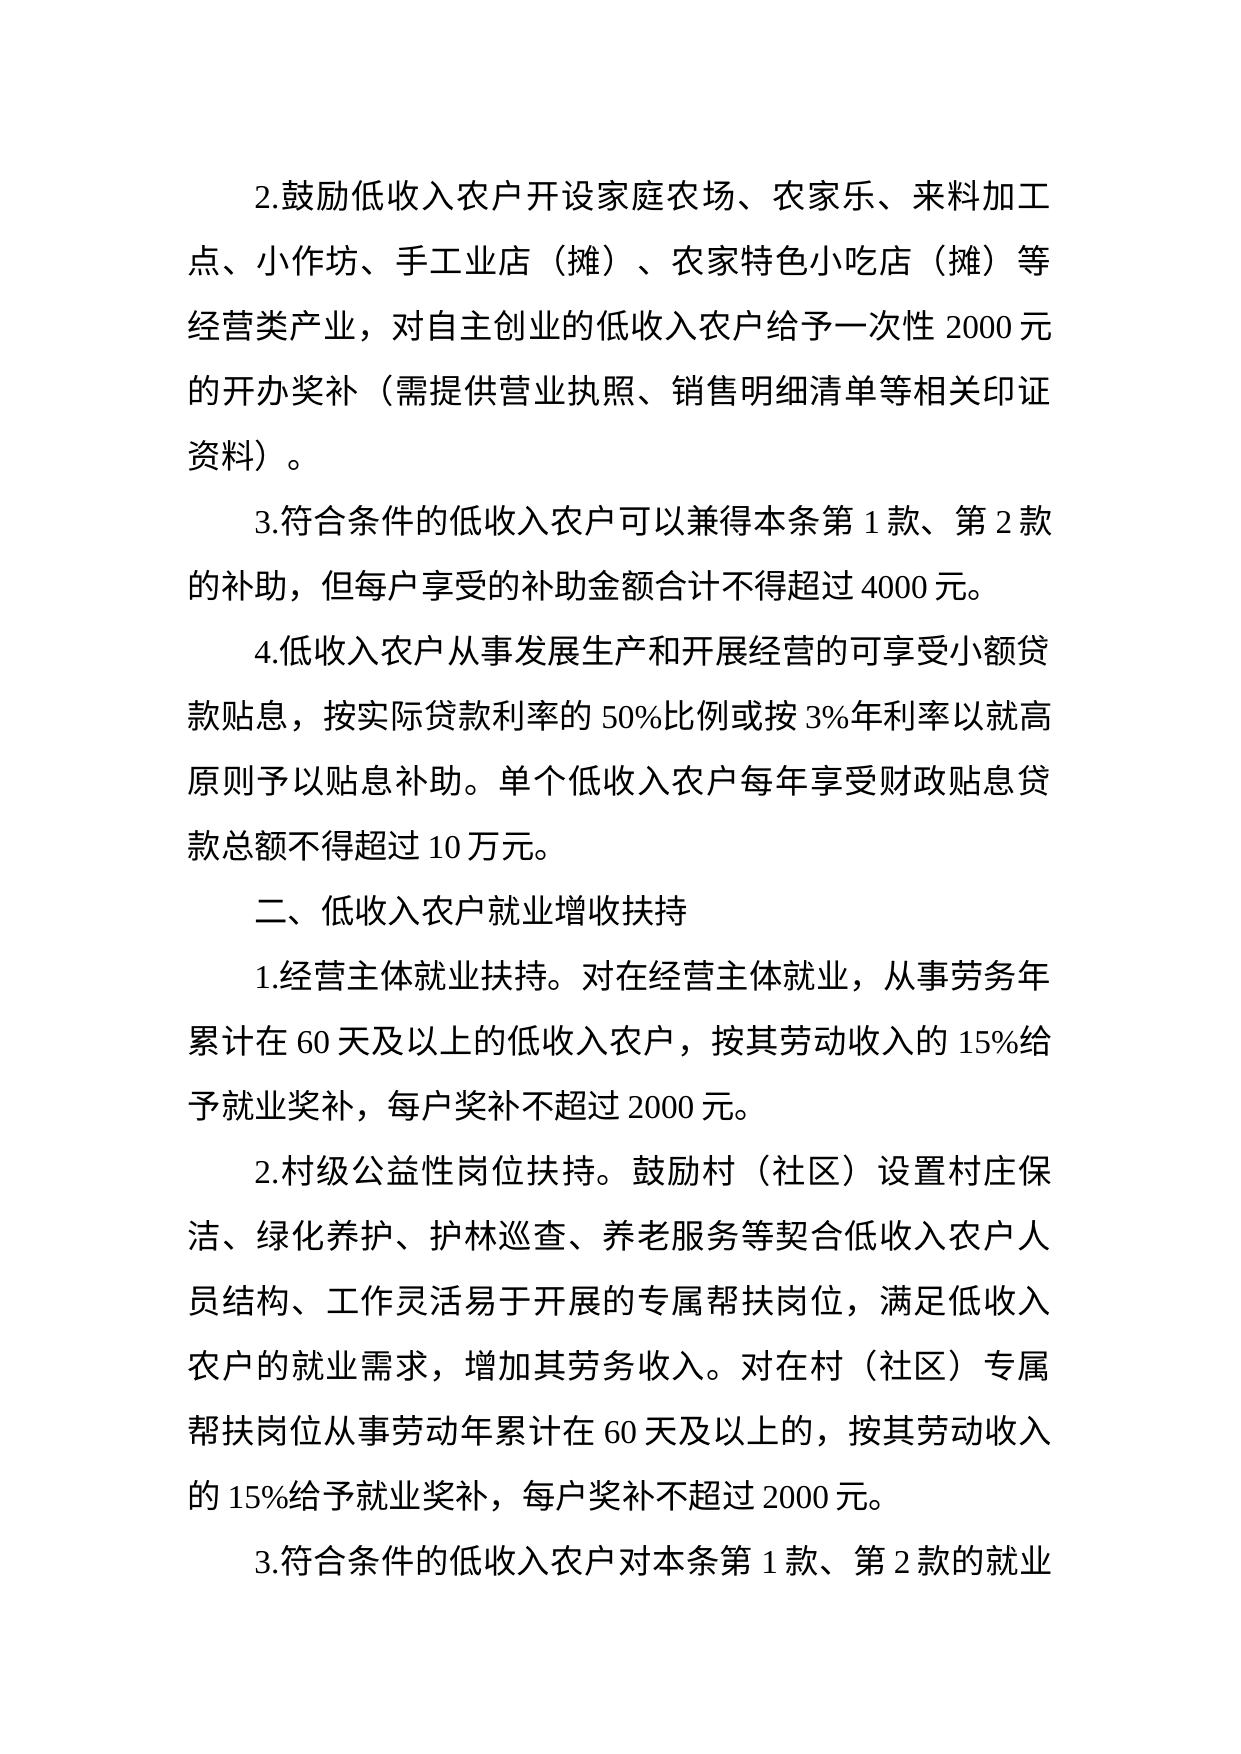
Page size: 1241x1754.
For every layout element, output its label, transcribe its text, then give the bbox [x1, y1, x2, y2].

list 3.符合条件的低收入农户可以兼得本条第1款、第2款的补助，但每户享受的补助金额合计不得超过4000元。 [187, 487, 1053, 617]
list 4.低收入农户从事发展生产和开展经营的可享受小额贷款贴息，按实际贷款利率的50%比例或按3%年利率以就高原则予以贴息补助。单个低收入农户每年享受财政贴息贷款总额不得超过10万元。 [187, 617, 1053, 877]
list 低收入农户就业增收扶持 [187, 877, 1053, 942]
list 2.鼓励低收入农户开设家庭农场、农家乐、来料加工点、小作坊、手工业店（摊）、农家特色小吃店（摊）等经营类产业，对自主创业的低收入农户给予一次性2000元的开办奖补（需提供营业执照、销售明细清单等相关印证资料）。 [187, 162, 1053, 487]
list 1.经营主体就业扶持。对在经营主体就业，从事劳务年累计在60天及以上的低收入农户，按其劳动收入的15%给予就业奖补，每户奖补不超过2000元。 [187, 942, 1053, 1137]
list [187, 1527, 1053, 1592]
list 2.村级公益性岗位扶持。鼓励村（社区）设置村庄保洁、绿化养护、护林巡查、养老服务等契合低收入农户人员结构、工作灵活易于开展的专属帮扶岗位，满足低收入农户的就业需求，增加其劳务收入。对在村（社区）专属帮扶岗位从事劳动年累计在60天及以上的，按其劳动收入的15%给予就业奖补，每户奖补不超过2000元。 [187, 1137, 1053, 1527]
